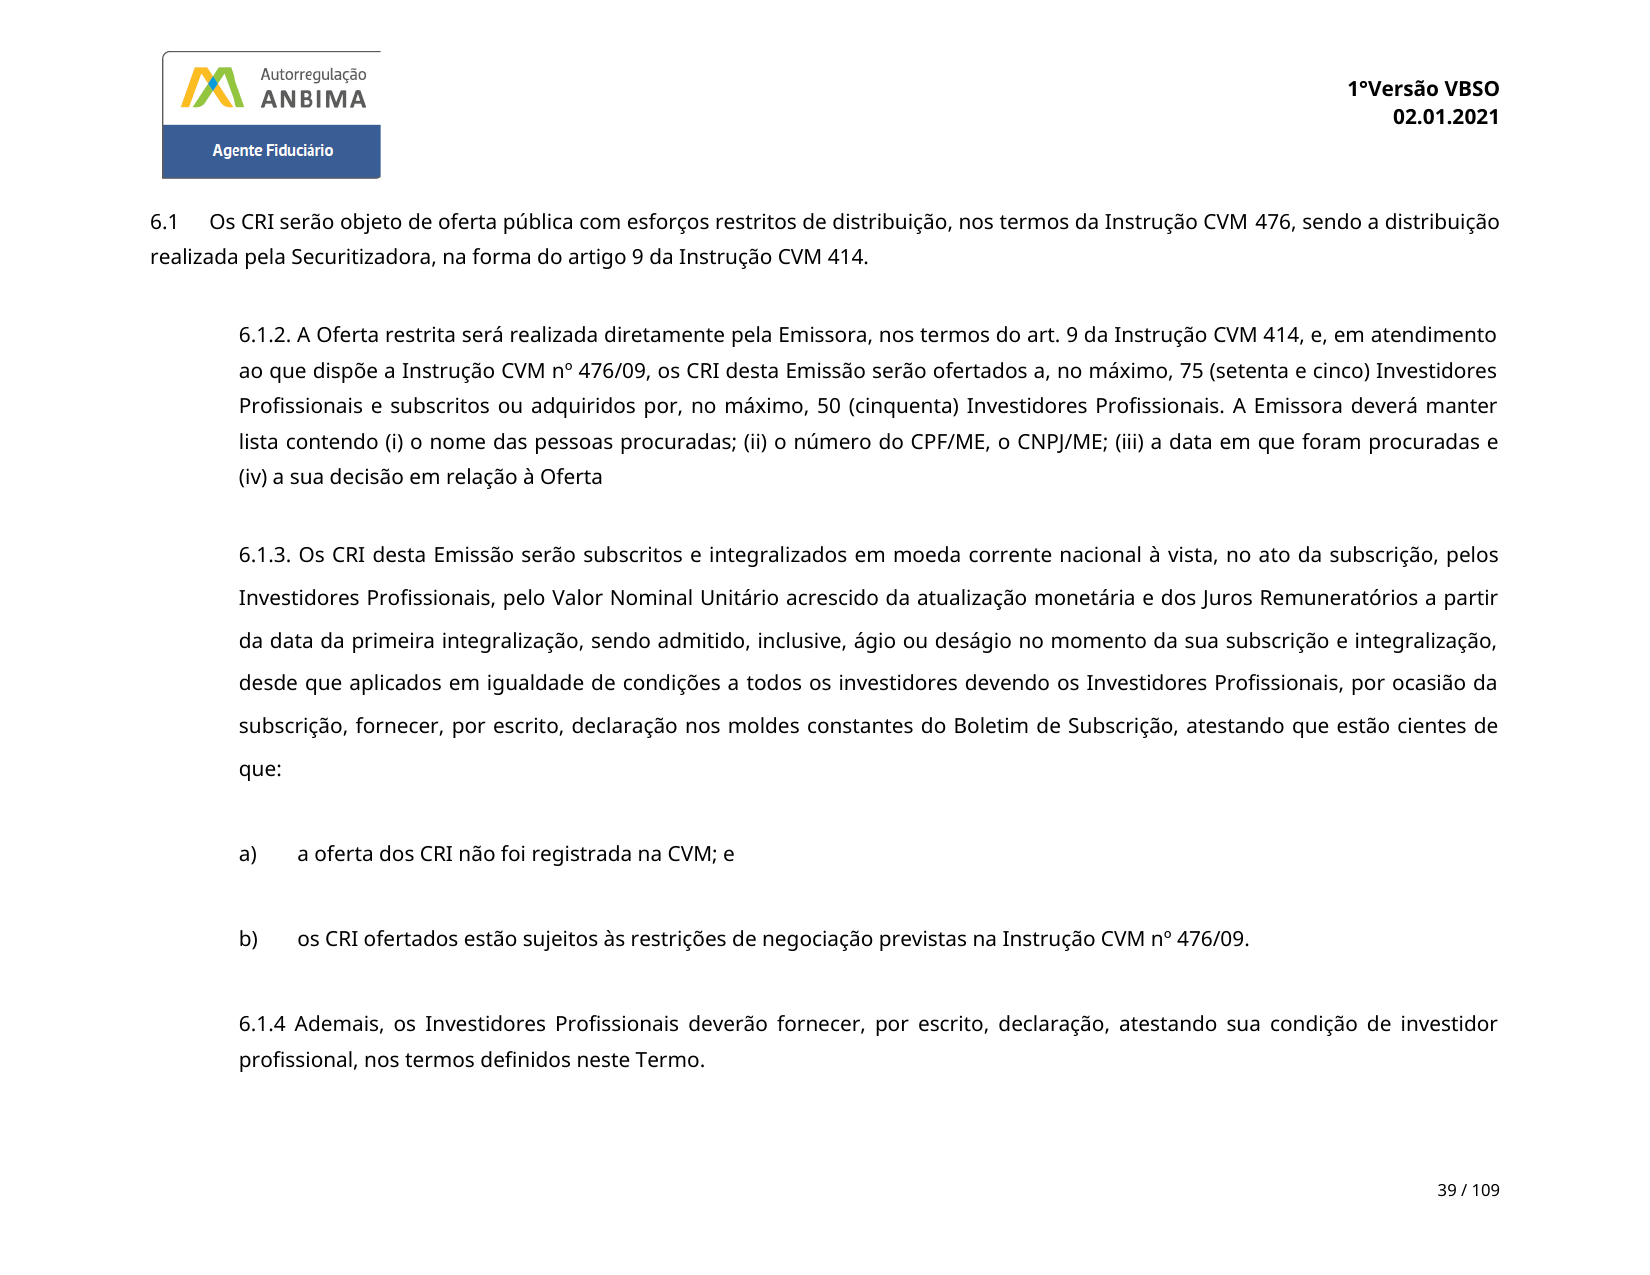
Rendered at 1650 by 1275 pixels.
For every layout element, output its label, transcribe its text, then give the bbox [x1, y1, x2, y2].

text 6.1.3. Os CRI desta Emissão serão subscritos e integralizados em moeda corrente nacional à vista, no ato da subscrição, pelos Investidores Profissionais, pelo Valor Nominal Unitário acrescido da atualização monetária e dos Juros Remuneratórios a partir da data da primeira integralização, sendo admitido, inclusive, ágio ou deságio no momento da sua subscrição e integralização, desde que aplicados em igualdade de condições a todos os investidores devendo os Investidores Profissionais, por ocasião da subscrição, fornecer, por escrito, declaração nos moldes constantes do Boletim de Subscrição, atestando que estão cientes de que: [239, 541, 1500, 782]
list 6.1 Os CRI serão objeto de oferta pública com esforços restritos de distribuição, nos termos da Instrução CVM 476, sendo a distribuição realizada pela Securitizadora, na forma do artigo 9 da Instrução CVM 414. [150, 207, 1500, 271]
list 6.1.2. A Oferta restrita será realizada diretamente pela Emissora, nos termos do art. 9 da Instrução CVM 414, e, em atendimento ao que dispõe a Instrução CVM nº 476/09, os CRI desta Emissão serão ofertados a, no máximo, 75 (setenta e cinco) Investidores Profissionais e subscritos ou adquiridos por, no máximo, 50 (cinquenta) Investidores Profissionais. A Emissora deverá manter lista contendo (i) o nome das pessoas procuradas; (ii) o número do CPF/ME, o CNPJ/ME; (iii) a data em que foram procuradas e (iv) a sua decisão em relação à Oferta [239, 320, 1500, 491]
text b) os CRI ofertados estão sujeitos às restrições de negociação previstas na Instrução CVM nº 476/09. [239, 924, 1500, 952]
text a) a oferta dos CRI não foi registrada na CVM; e [239, 839, 1500, 867]
list 6.1.4 Ademais, os Investidores Profissionais deverão fornecer, por escrito, declaração, atestando sua condição de investidor profissional, nos termos definidos neste Termo. [239, 1009, 1500, 1073]
